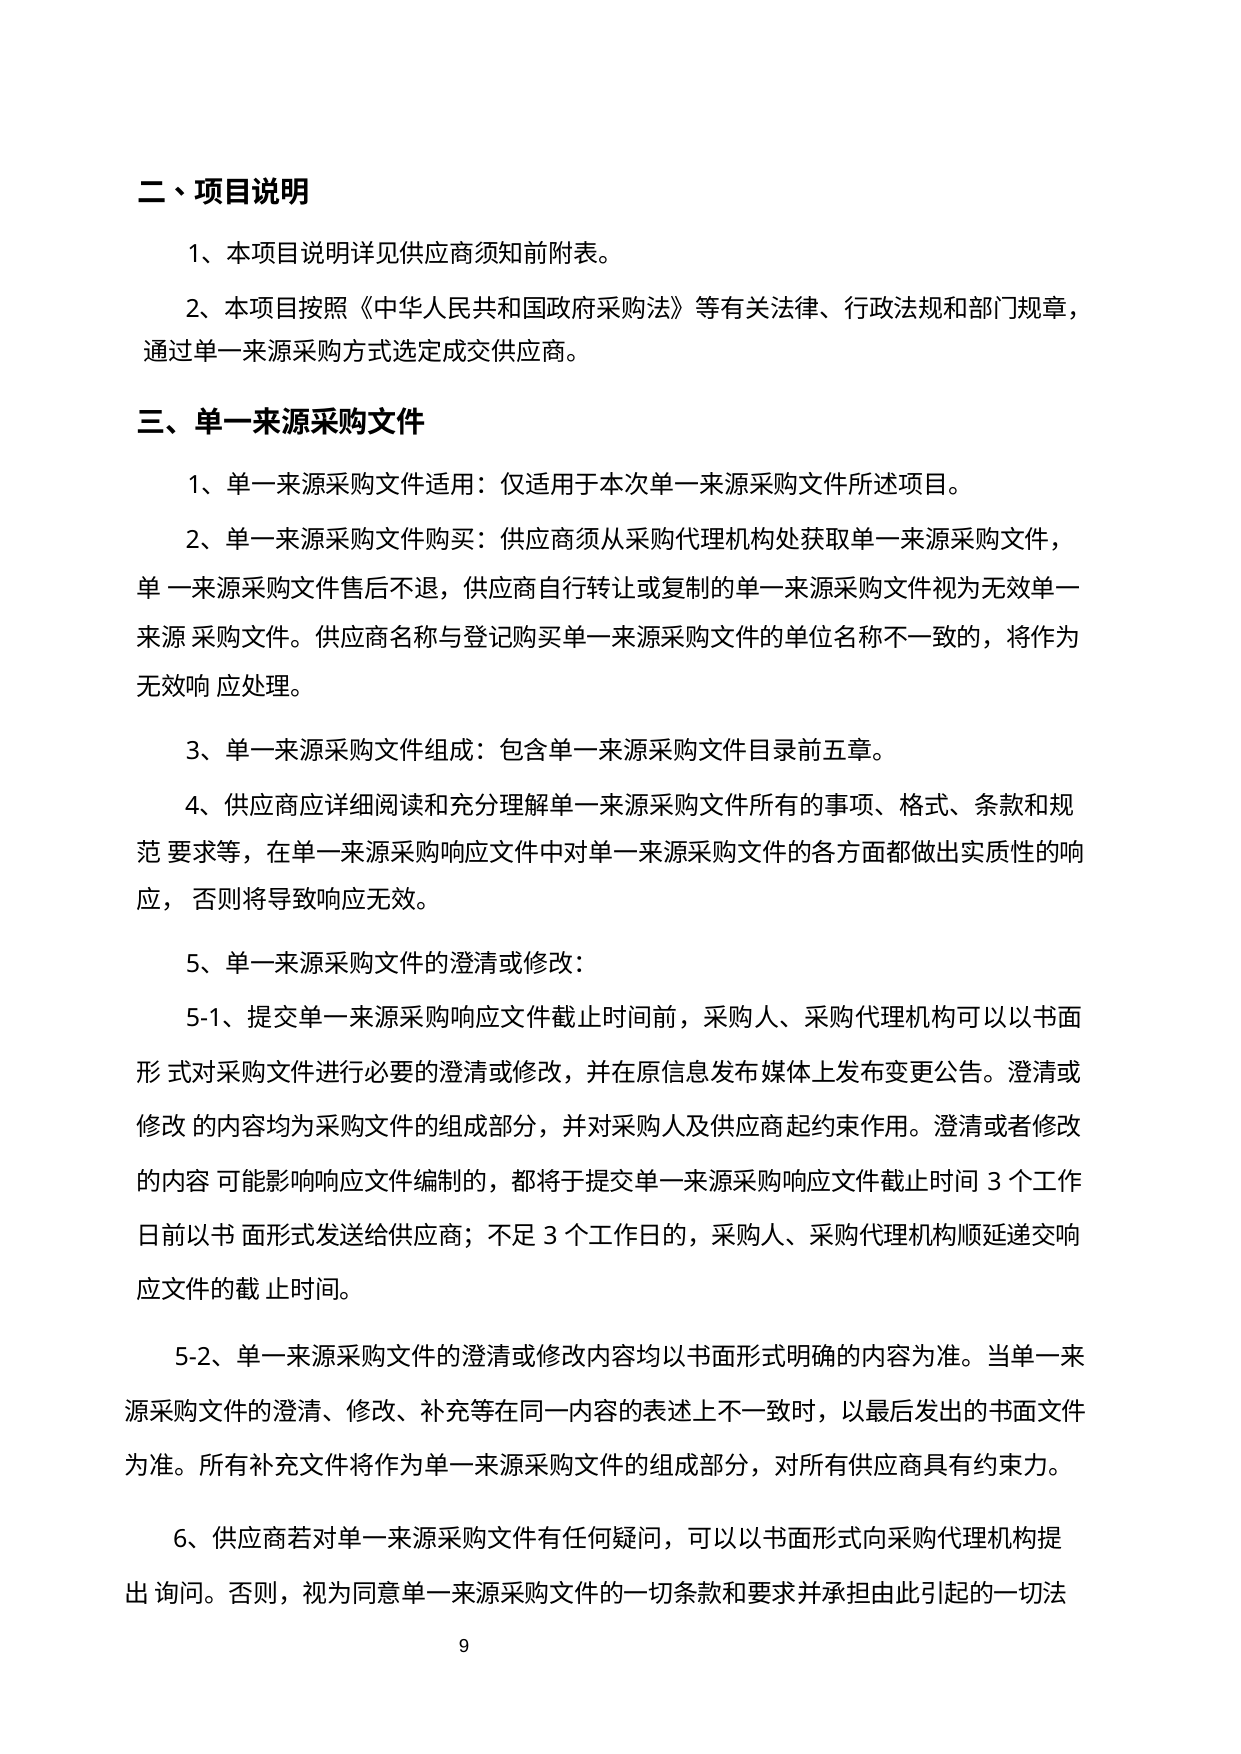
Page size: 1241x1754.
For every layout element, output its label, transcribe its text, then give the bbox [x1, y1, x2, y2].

text 2、本项目按照《中华人民共和国政府采购法》等有关法律、行政法规和部门规章， 通过单一来源采购方式选定成交供应商。 [136, 288, 1076, 368]
text 4、供应商应详细阅读和充分理解单一来源采购文件所有的事项、格式、条款和规范 要求等，在单一来源采购响应文件中对单一来源采购文件的各方面都做出实质性的响应， 否则将导致响应无效。 [136, 786, 1089, 916]
text 三、单一来源采购文件 [137, 402, 1094, 441]
text 1、本项目说明详见供应商须知前附表。 [187, 236, 1094, 269]
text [124, 1519, 1083, 1609]
text 5-2、单一来源采购文件的澄清或修改内容均以书面形式明确的内容为准。当单一来 源采购文件的澄清、修改、补充等在同一内容的表述上不一致时，以最后发出的书面文件为准。所有补充文件将作为单一来源采购文件的组成部分，对所有供应商具有约束力。 [124, 1337, 1094, 1482]
text 二、项目说明 [137, 174, 1094, 210]
text 1、单一来源采购文件适用：仅适用于本次单一来源采购文件所述项目。 [187, 467, 1094, 500]
text 2、单一来源采购文件购买：供应商须从采购代理机构处获取单一来源采购文件，单 一来源采购文件售后不退，供应商自行转让或复制的单一来源采购文件视为无效单一来源 采购文件。供应商名称与登记购买单一来源采购文件的单位名称不一致的，将作为无效响 应处理。 [136, 519, 1082, 702]
text 5、单一来源采购文件的澄清或修改： [186, 946, 1094, 979]
text 5-1、提交单一来源采购响应文件截止时间前，采购人、采购代理机构可以以书面形 式对采购文件进行必要的澄清或修改，并在原信息发布媒体上发布变更公告。澄清或修改 的内容均为采购文件的组成部分，并对采购人及供应商起约束作用。澄清或者修改的内容 可能影响响应文件编制的，都将于提交单一来源采购响应文件截止时间 3 个工作日前以书 面形式发送给供应商；不足 3 个工作日的，采购人、采购代理机构顺延递交响应文件的截 止时间。 [136, 998, 1082, 1306]
text 3、单一来源采购文件组成：包含单一来源采购文件目录前五章。 [186, 733, 1094, 766]
